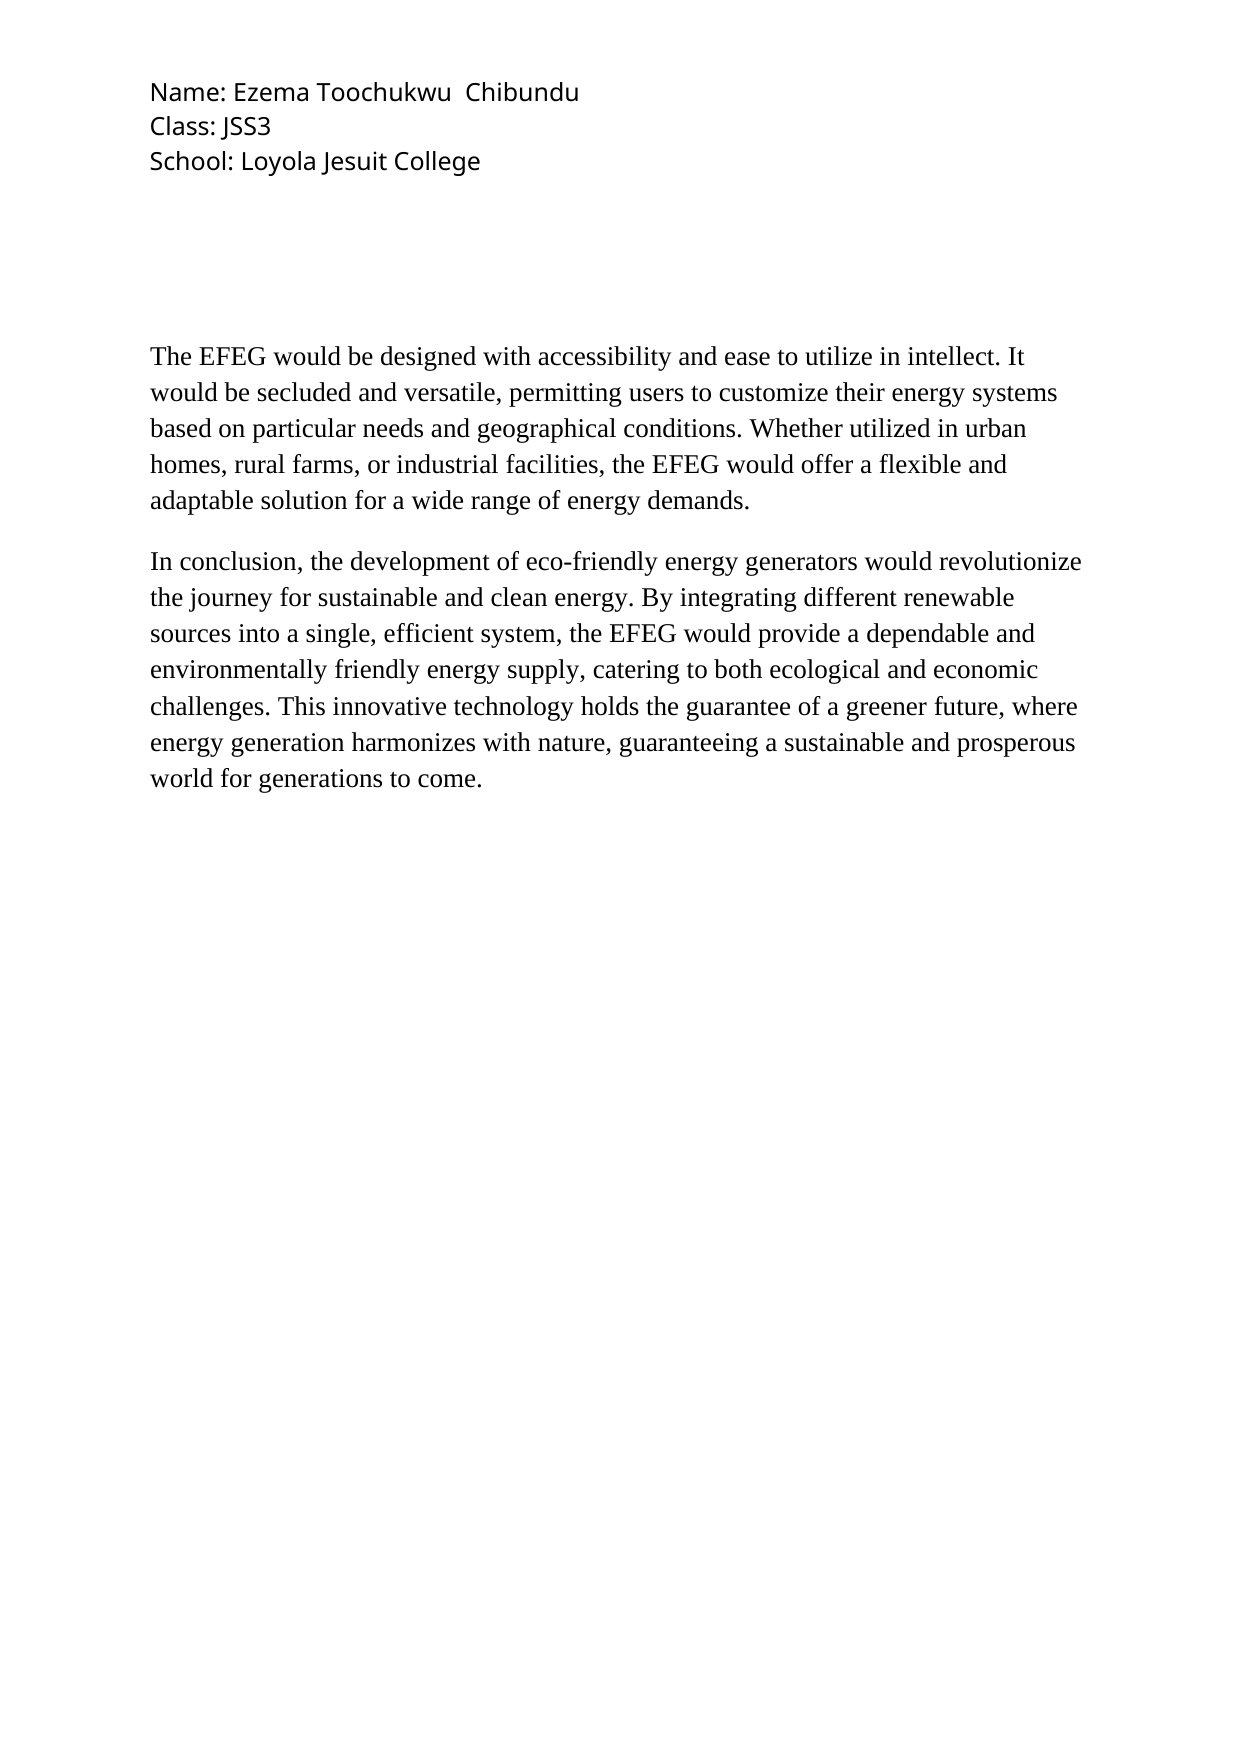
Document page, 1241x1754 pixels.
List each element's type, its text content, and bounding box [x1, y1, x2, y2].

text The EFEG would be designed with accessibility and ease to utilize in intellect. It would be secluded and versatile, permitting users to customize their energy systems based on particular needs and geographical conditions. Whether utilized in urban homes, rural farms, or industrial facilities, the EFEG would offer a flexible and adaptable solution for a wide range of energy demands. [150, 340, 1090, 516]
text In conclusion, the development of eco-friendly energy generators would revolutionize the journey for sustainable and clean energy. By integrating different renewable sources into a single, efficient system, the EFEG would provide a dependable and environmentally friendly energy supply, catering to both ecological and economic challenges. This innovative technology holds the guarantee of a greener future, where energy generation harmonizes with nature, guaranteeing a sustainable and prosperous world for generations to come. [150, 545, 1090, 793]
